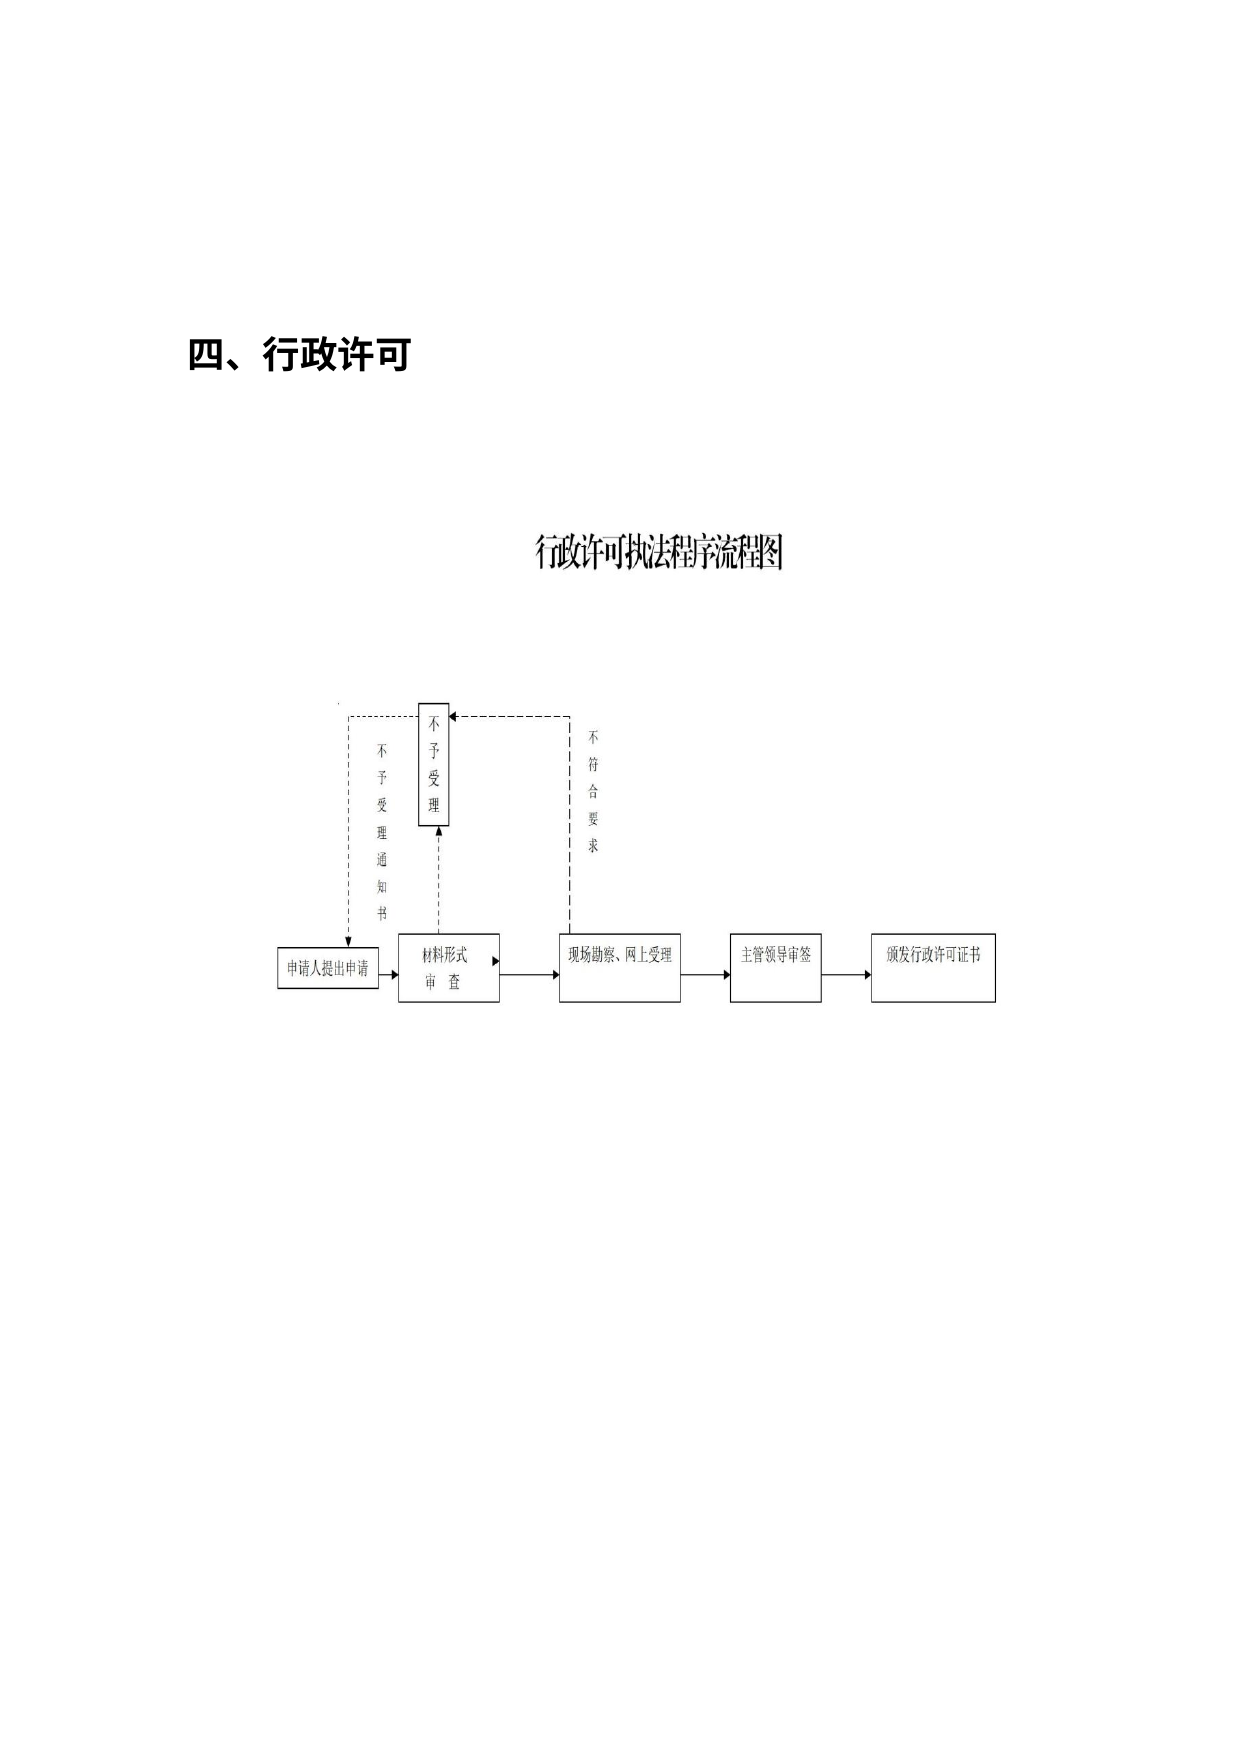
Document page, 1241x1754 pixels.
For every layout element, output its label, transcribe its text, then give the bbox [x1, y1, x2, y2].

picture [187, 438, 1128, 1116]
text 四、行政许可 [187, 324, 1053, 379]
